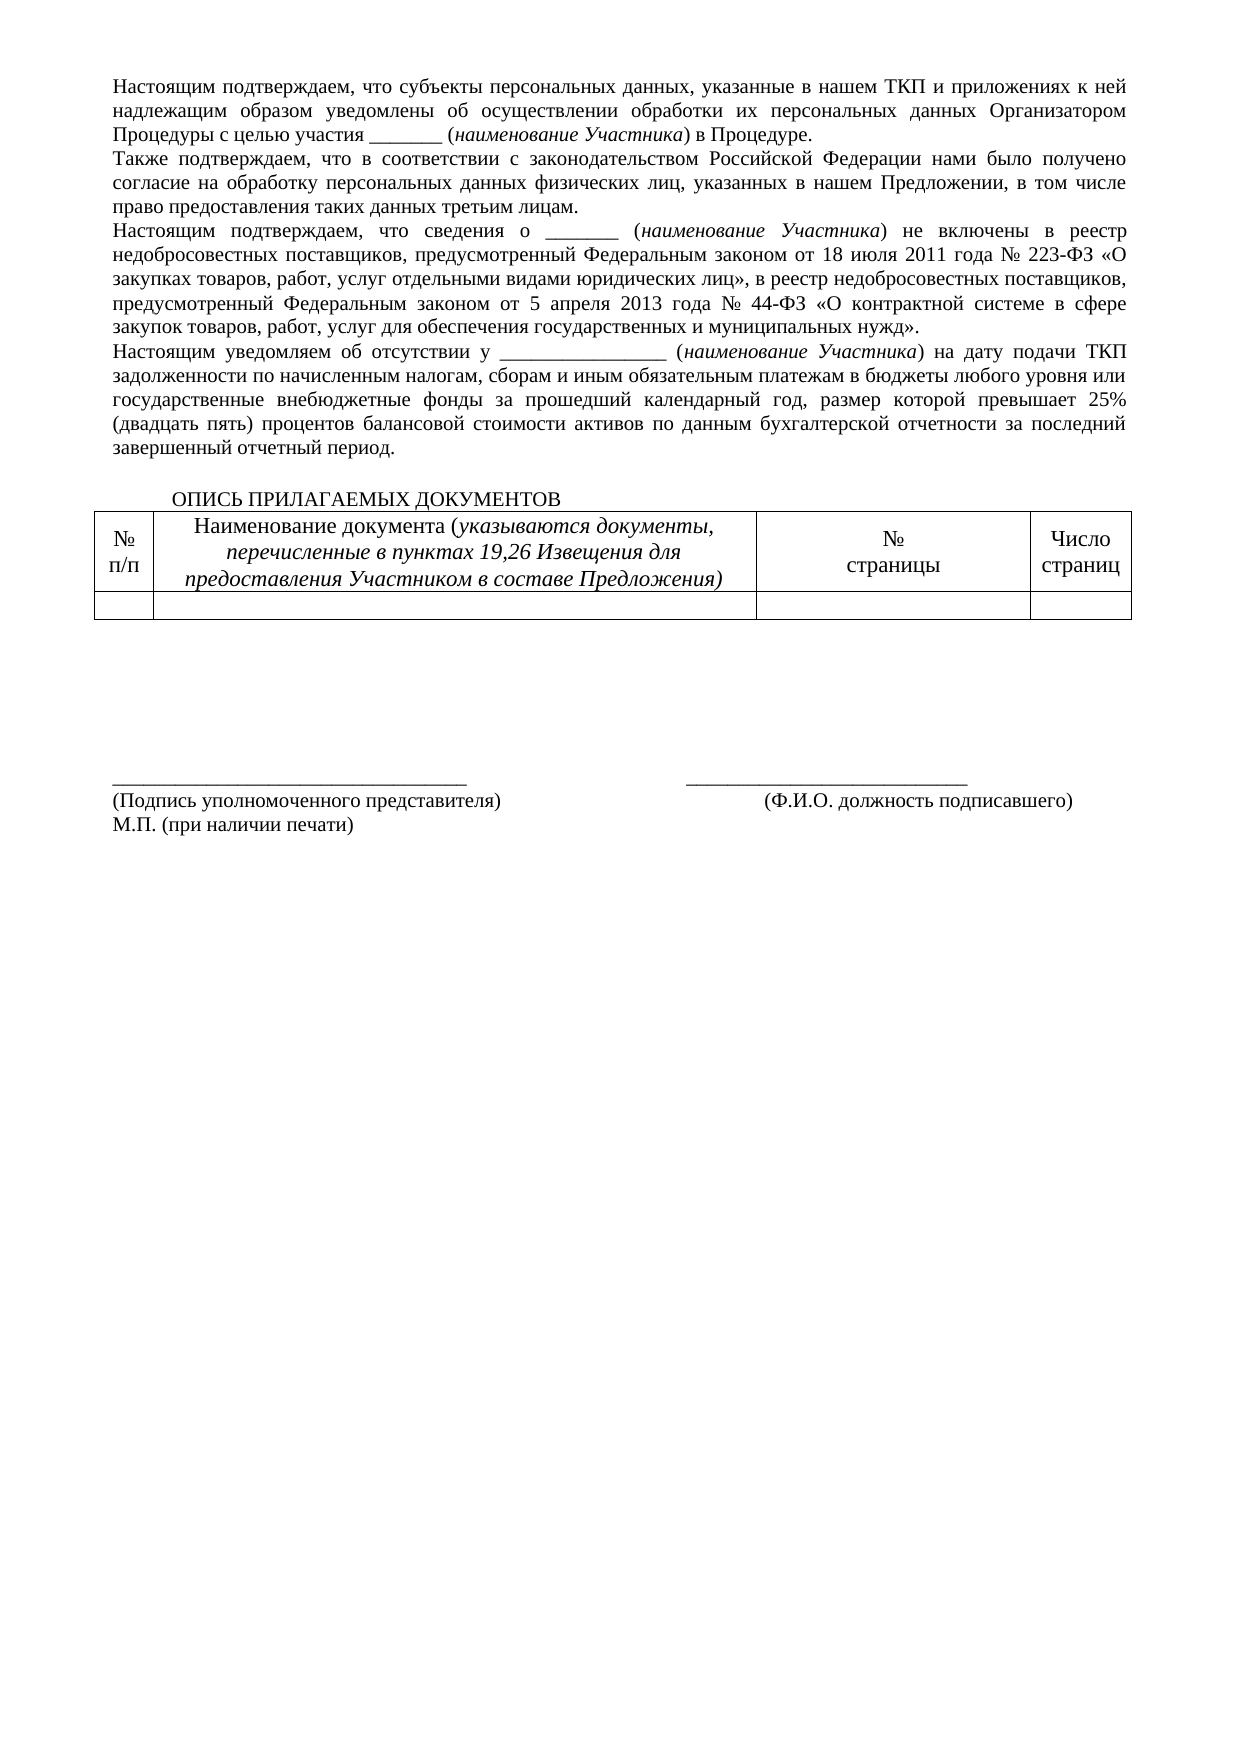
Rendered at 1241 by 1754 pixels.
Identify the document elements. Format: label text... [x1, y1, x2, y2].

text М.П. (при наличии печати) [112, 812, 1128, 836]
text Настоящим уведомляем об отсутствии у ________________ (наименование Участника) на дату подачи ТКП задолженности по начисленным налогам, сборам и иным обязательным платежам в бюджеты любого уровня или государственные внебюджетные фонды за прошедший календарный год, размер которой превышает 25% (двадцать пять) процентов балансовой стоимости активов по данным бухгалтерской отчетности за последний завершенный отчетный период. [112, 338, 1128, 459]
table_header № страницы [757, 512, 1030, 591]
text Также подтверждаем, что в соответствии с законодательством Российской Федерации нами было получено согласие на обработку персональных данных физических лиц, указанных в нашем Предложении, в том числе право предоставления таких данных третьим лицам. [112, 146, 1128, 218]
table_cell [1031, 592, 1131, 618]
table_header № п/п [95, 512, 153, 591]
table_cell [95, 592, 153, 618]
text Настоящим подтверждаем, что субъекты персональных данных, указанные в нашем ТКП и приложениях к ней надлежащим образом уведомлены об осуществлении обработки их персональных данных Организатором Процедуры с целью участия _______ (наименование Участника) в Процедуре. [112, 74, 1128, 146]
table_cell [757, 592, 1030, 618]
table_cell [154, 592, 756, 618]
text ОПИСЬ ПРИЛАГАЕМЫХ ДОКУМЕНТОВ [112, 487, 1128, 511]
text __________________________________ ___________________________ [112, 764, 1128, 788]
table_header Число страниц [1031, 512, 1131, 591]
table_header Наименование документа (указываются документы, перечисленные в пунктах 19,26 Извещения для предоставления Участником в составе Предложения) [154, 512, 756, 591]
text Настоящим подтверждаем, что сведения о _______ (наименование Участника) не включены в реестр недобросовестных поставщиков, предусмотренный Федеральным законом от 18 июля 2011 года № 223-ФЗ «О закупках товаров, работ, услуг отдельными видами юридических лиц», в реестр недобросовестных поставщиков, предусмотренный Федеральным законом от 5 апреля 2013 года № 44-ФЗ «О контрактной системе в сфере закупок товаров, работ, услуг для обеспечения государственных и муниципальных нужд». [112, 218, 1128, 338]
text (Подпись уполномоченного представителя) (Ф.И.О. должность подписавшего) [112, 788, 1128, 812]
